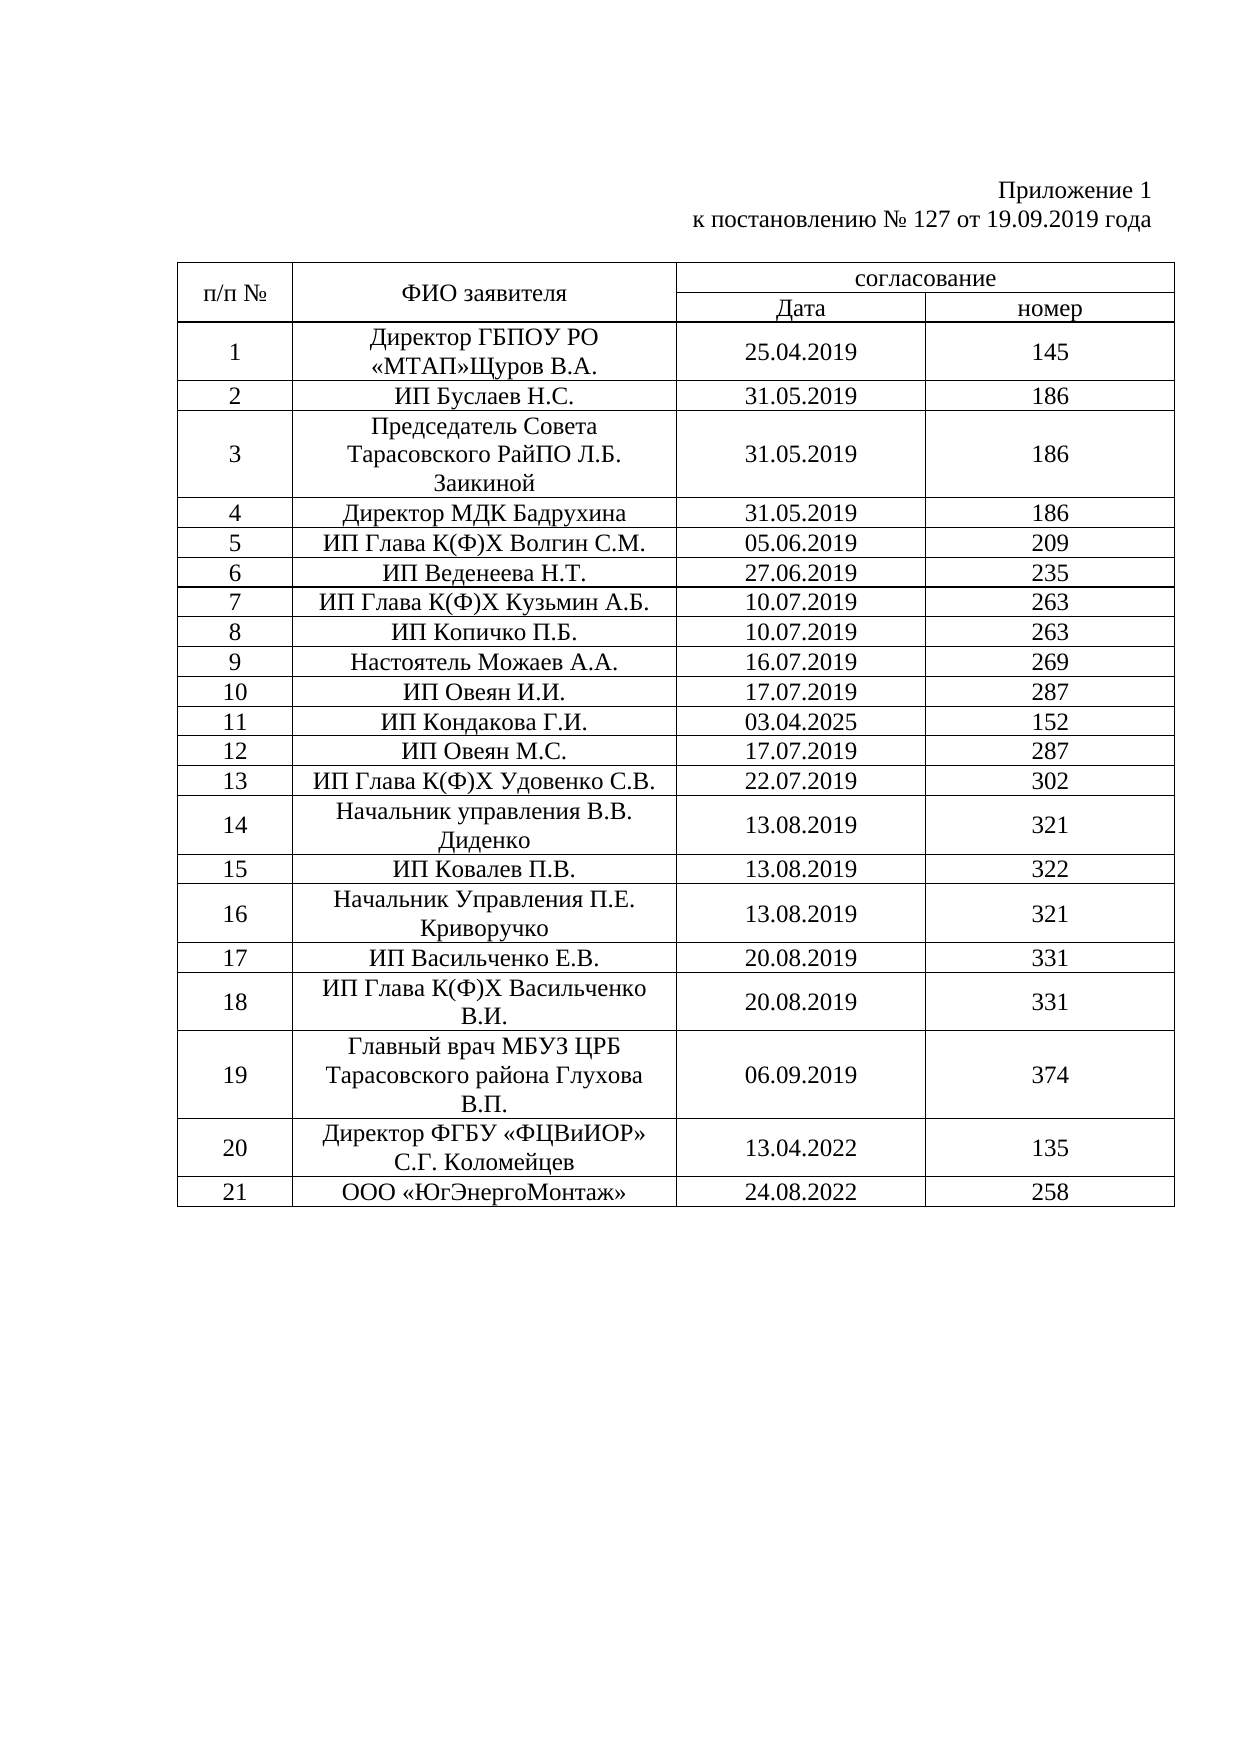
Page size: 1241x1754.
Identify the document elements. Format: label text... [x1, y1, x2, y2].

table_cell 21 [178, 1177, 292, 1206]
table_header п/п № [178, 263, 292, 321]
table_cell 13.08.2019 [677, 884, 925, 942]
table_cell 10 [178, 677, 292, 706]
table_cell номер [926, 293, 1174, 321]
table_cell Главный врач МБУЗ ЦРБ Тарасовского района Глухова В.П. [293, 1031, 676, 1117]
table_cell 263 [926, 588, 1174, 616]
table_cell 235 [926, 558, 1174, 586]
table_cell Директор ГБПОУ РО «МТАП»Щуров В.А. [293, 323, 676, 380]
table_cell 6 [178, 558, 292, 586]
table_cell ИП Кондакова Г.И. [293, 707, 676, 735]
table_cell 322 [926, 855, 1174, 883]
table_cell 4 [178, 498, 292, 527]
table_cell 14 [178, 796, 292, 853]
text Приложение 1 [177, 176, 1152, 204]
table_cell 209 [926, 528, 1174, 557]
table_cell 152 [926, 707, 1174, 735]
table_cell Директор ФГБУ «ФЦВиИОР» С.Г. Коломейцев [293, 1119, 676, 1176]
table_cell ИП Глава К(Ф)Х Васильченко В.И. [293, 973, 676, 1030]
table_cell 17.07.2019 [677, 677, 925, 706]
table_cell 16.07.2019 [677, 647, 925, 676]
table_cell 20 [178, 1119, 292, 1176]
table_cell 269 [926, 647, 1174, 676]
table_cell 22.07.2019 [677, 766, 925, 795]
table_cell ИП Овеян И.И. [293, 677, 676, 706]
table_cell 321 [926, 884, 1174, 942]
table_cell 10.07.2019 [677, 617, 925, 646]
table_cell 287 [926, 736, 1174, 765]
table_cell 10.07.2019 [677, 588, 925, 616]
table_cell ИП Овеян М.С. [293, 736, 676, 765]
text к постановлению № 127 от 19.09.2019 года [177, 204, 1152, 233]
table_cell 8 [178, 617, 292, 646]
table_cell 03.04.2025 [677, 707, 925, 735]
table_cell 9 [178, 647, 292, 676]
table_cell Начальник Управления П.Е. Криворучко [293, 884, 676, 942]
table_cell 05.06.2019 [677, 528, 925, 557]
table_cell 20.08.2019 [677, 973, 925, 1030]
table_cell ИП Глава К(Ф)Х Волгин С.М. [293, 528, 676, 557]
table_cell Директор МДК Бадрухина [293, 498, 676, 527]
table_header согласование [677, 263, 1174, 292]
table_cell 186 [926, 498, 1174, 527]
table_cell Дата [677, 293, 925, 321]
table_cell Председатель Совета Тарасовского РайПО Л.Б. Заикиной [293, 411, 676, 497]
table_cell 11 [178, 707, 292, 735]
table_cell 27.06.2019 [677, 558, 925, 586]
table_cell 31.05.2019 [677, 411, 925, 497]
table_cell Начальник управления В.В. Диденко [293, 796, 676, 853]
table_cell ООО «ЮгЭнергоМонтаж» [293, 1177, 676, 1206]
table_cell 18 [178, 973, 292, 1030]
table_cell 12 [178, 736, 292, 765]
table_cell 7 [178, 588, 292, 616]
table_cell 374 [926, 1031, 1174, 1117]
table_cell 17 [178, 943, 292, 972]
table_cell 135 [926, 1119, 1174, 1176]
table_cell 13.04.2022 [677, 1119, 925, 1176]
table_cell 321 [926, 796, 1174, 853]
table_cell 1 [178, 323, 292, 380]
table_cell ИП Ковалев П.В. [293, 855, 676, 883]
table_cell 20.08.2019 [677, 943, 925, 972]
table_cell 302 [926, 766, 1174, 795]
table_cell ИП Глава К(Ф)Х Кузьмин А.Б. [293, 588, 676, 616]
table_cell 5 [178, 528, 292, 557]
table_cell Настоятель Можаев А.А. [293, 647, 676, 676]
table_cell 06.09.2019 [677, 1031, 925, 1117]
table_cell 17.07.2019 [677, 736, 925, 765]
table_cell ИП Глава К(Ф)Х Удовенко С.В. [293, 766, 676, 795]
table_cell 331 [926, 973, 1174, 1030]
table_cell 3 [178, 411, 292, 497]
table_cell 31.05.2019 [677, 381, 925, 410]
table_header ФИО заявителя [293, 263, 676, 321]
table_cell 258 [926, 1177, 1174, 1206]
table_cell ИП Веденеева Н.Т. [293, 558, 676, 586]
table_cell 19 [178, 1031, 292, 1117]
table_cell 15 [178, 855, 292, 883]
table_cell 13.08.2019 [677, 855, 925, 883]
table_cell 31.05.2019 [677, 498, 925, 527]
table_cell 287 [926, 677, 1174, 706]
table_cell 16 [178, 884, 292, 942]
table_cell 186 [926, 411, 1174, 497]
table_cell ИП Буслаев Н.С. [293, 381, 676, 410]
table_cell 13.08.2019 [677, 796, 925, 853]
table_cell 145 [926, 323, 1174, 380]
table_cell 263 [926, 617, 1174, 646]
table_cell 331 [926, 943, 1174, 972]
table_cell ИП Васильченко Е.В. [293, 943, 676, 972]
table_cell 186 [926, 381, 1174, 410]
table_cell 13 [178, 766, 292, 795]
table_cell 25.04.2019 [677, 323, 925, 380]
table_cell 2 [178, 381, 292, 410]
table_cell ИП Копичко П.Б. [293, 617, 676, 646]
table_cell 24.08.2022 [677, 1177, 925, 1206]
